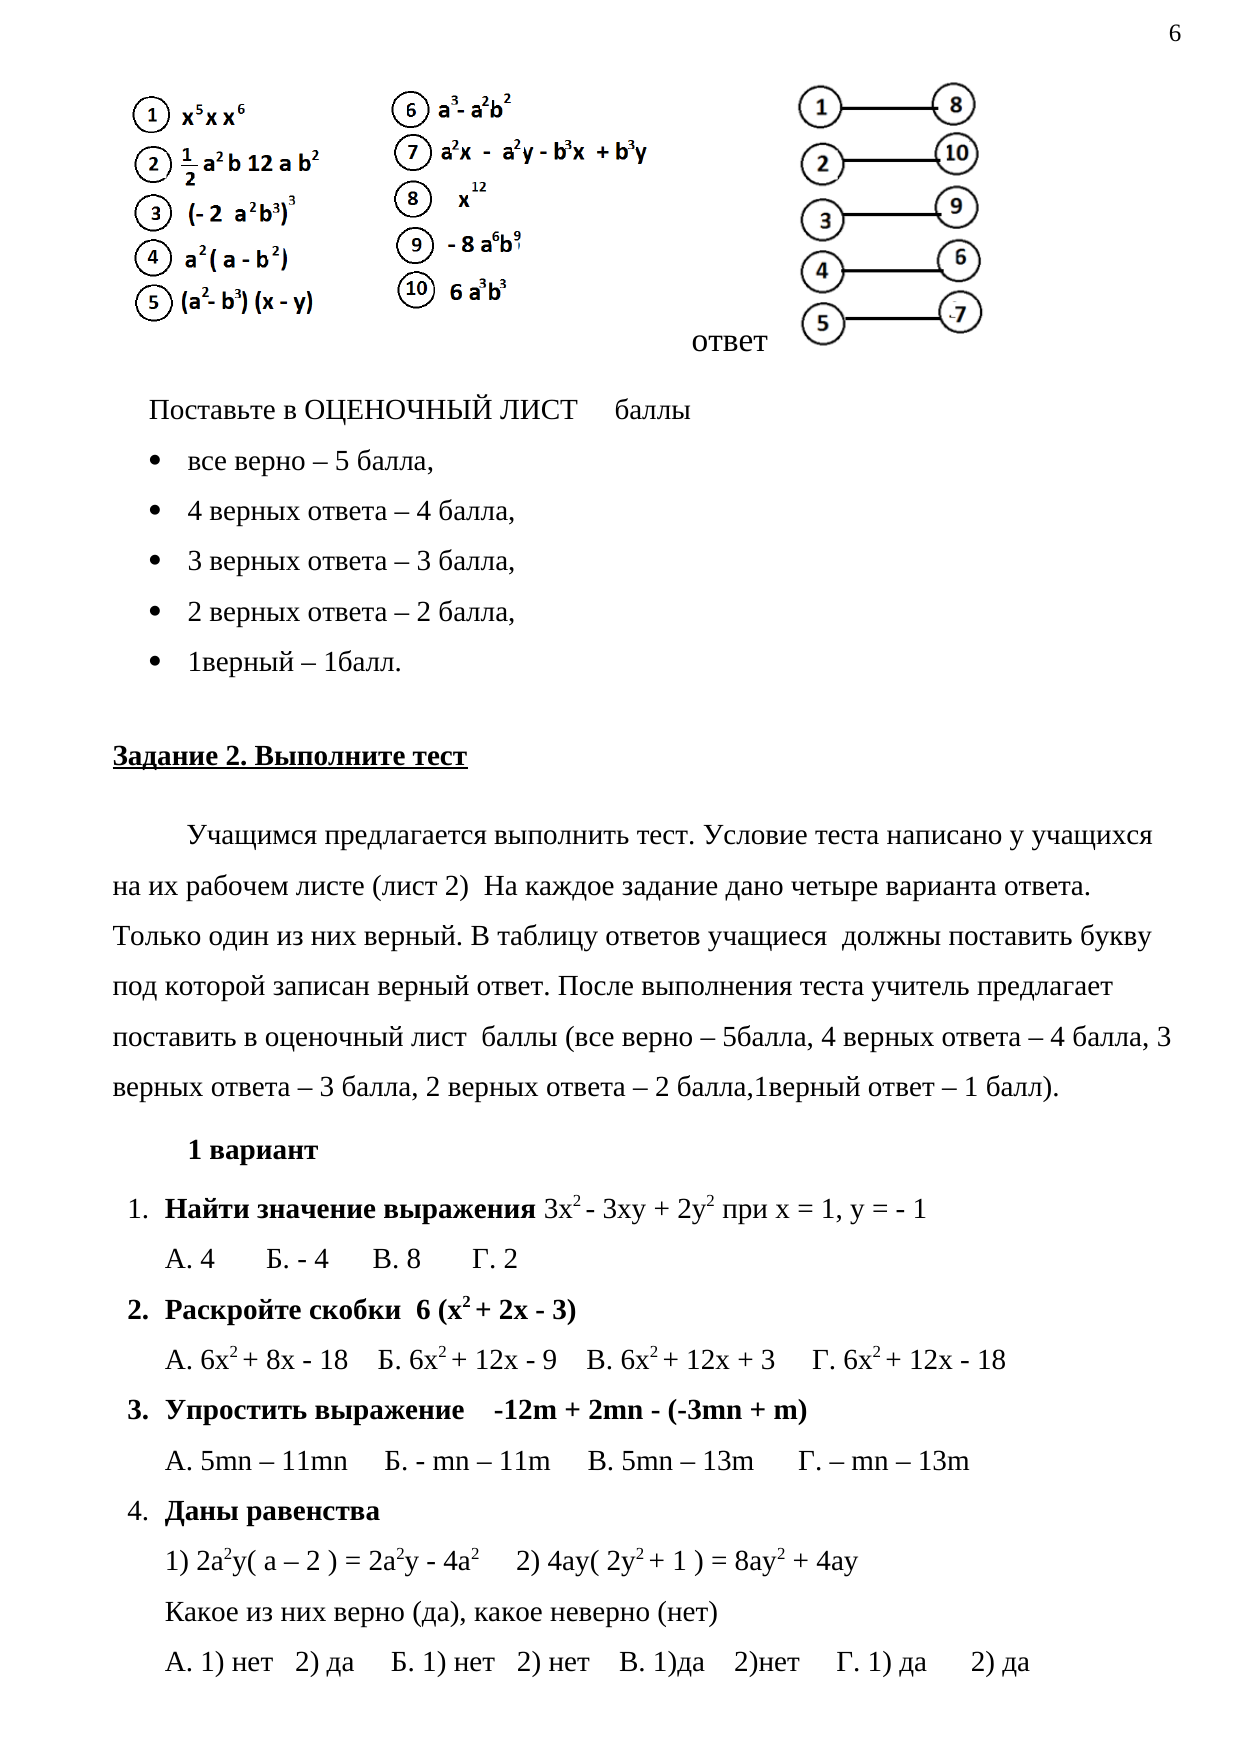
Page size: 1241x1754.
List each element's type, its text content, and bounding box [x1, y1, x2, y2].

list Раскройте скобки 6 (х2 + 2х - 3) [127, 1292, 1181, 1325]
list Какое из них верно (да), какое неверно (нет) [164, 1594, 1181, 1627]
list 1) 2а2у( а – 2 ) = 2а2у - 4а2 2) 4ау( 2у2 + 1 ) = 8ау2 + 4ау [164, 1543, 1181, 1577]
list 1верный – 1балл. [150, 644, 1181, 678]
list А. 6х2 + 8х - 18 Б. 6х2 + 12х - 9 В. 6х2 + 12х + 3 Г. 6х2 + 12х - 18 [164, 1342, 1181, 1376]
picture [112, 82, 685, 352]
text 1 вариант [187, 1132, 1181, 1165]
list Даны равенства [127, 1493, 1181, 1527]
list А. 4 Б. - 4 В. 8 Г. 2 [164, 1241, 1181, 1275]
list Найти значение выражения 3х2 - 3ху + 2у2 при х = 1, у = - 1 [127, 1191, 1181, 1225]
list Упростить выражение -12m + 2mn - (-3mn + m) [127, 1392, 1181, 1426]
list А. 1) нет 2) да Б. 1) нет 2) нет В. 1)да 2)нет Г. 1) да 2) да [164, 1644, 1181, 1677]
list 3 верных ответа – 3 балла, [150, 543, 1181, 577]
list А. 5mn – 11mn Б. - mn – 11m В. 5mn – 13m Г. – mn – 13m [164, 1443, 1181, 1476]
text Учащимся предлагается выполнить тест. Условие теста написано у учащихся на их рабочем листе (лист 2) На каждое задание дано четыре варианта ответа. Только один из них верный. В таблицу ответов учащиеся должны поставить букву под которой записан верный ответ. После выполнения теста учитель предлагает поставить в оценочный лист баллы (все верно – 5балла, 4 верных ответа – 4 балла, 3 верных ответа – 3 балла, 2 верных ответа – 2 балла,1верный ответ – 1 балл). [112, 817, 1181, 1102]
text Задание 2. Выполните тест [112, 738, 1181, 771]
picture [790, 75, 996, 352]
list все верно – 5 балла, [150, 443, 1181, 476]
list 2 верных ответа – 2 балла, [150, 594, 1181, 627]
text Поставьте в ОЦЕНОЧНЫЙ ЛИСТ баллы [112, 392, 1181, 426]
list 4 верных ответа – 4 балла, [150, 493, 1181, 527]
